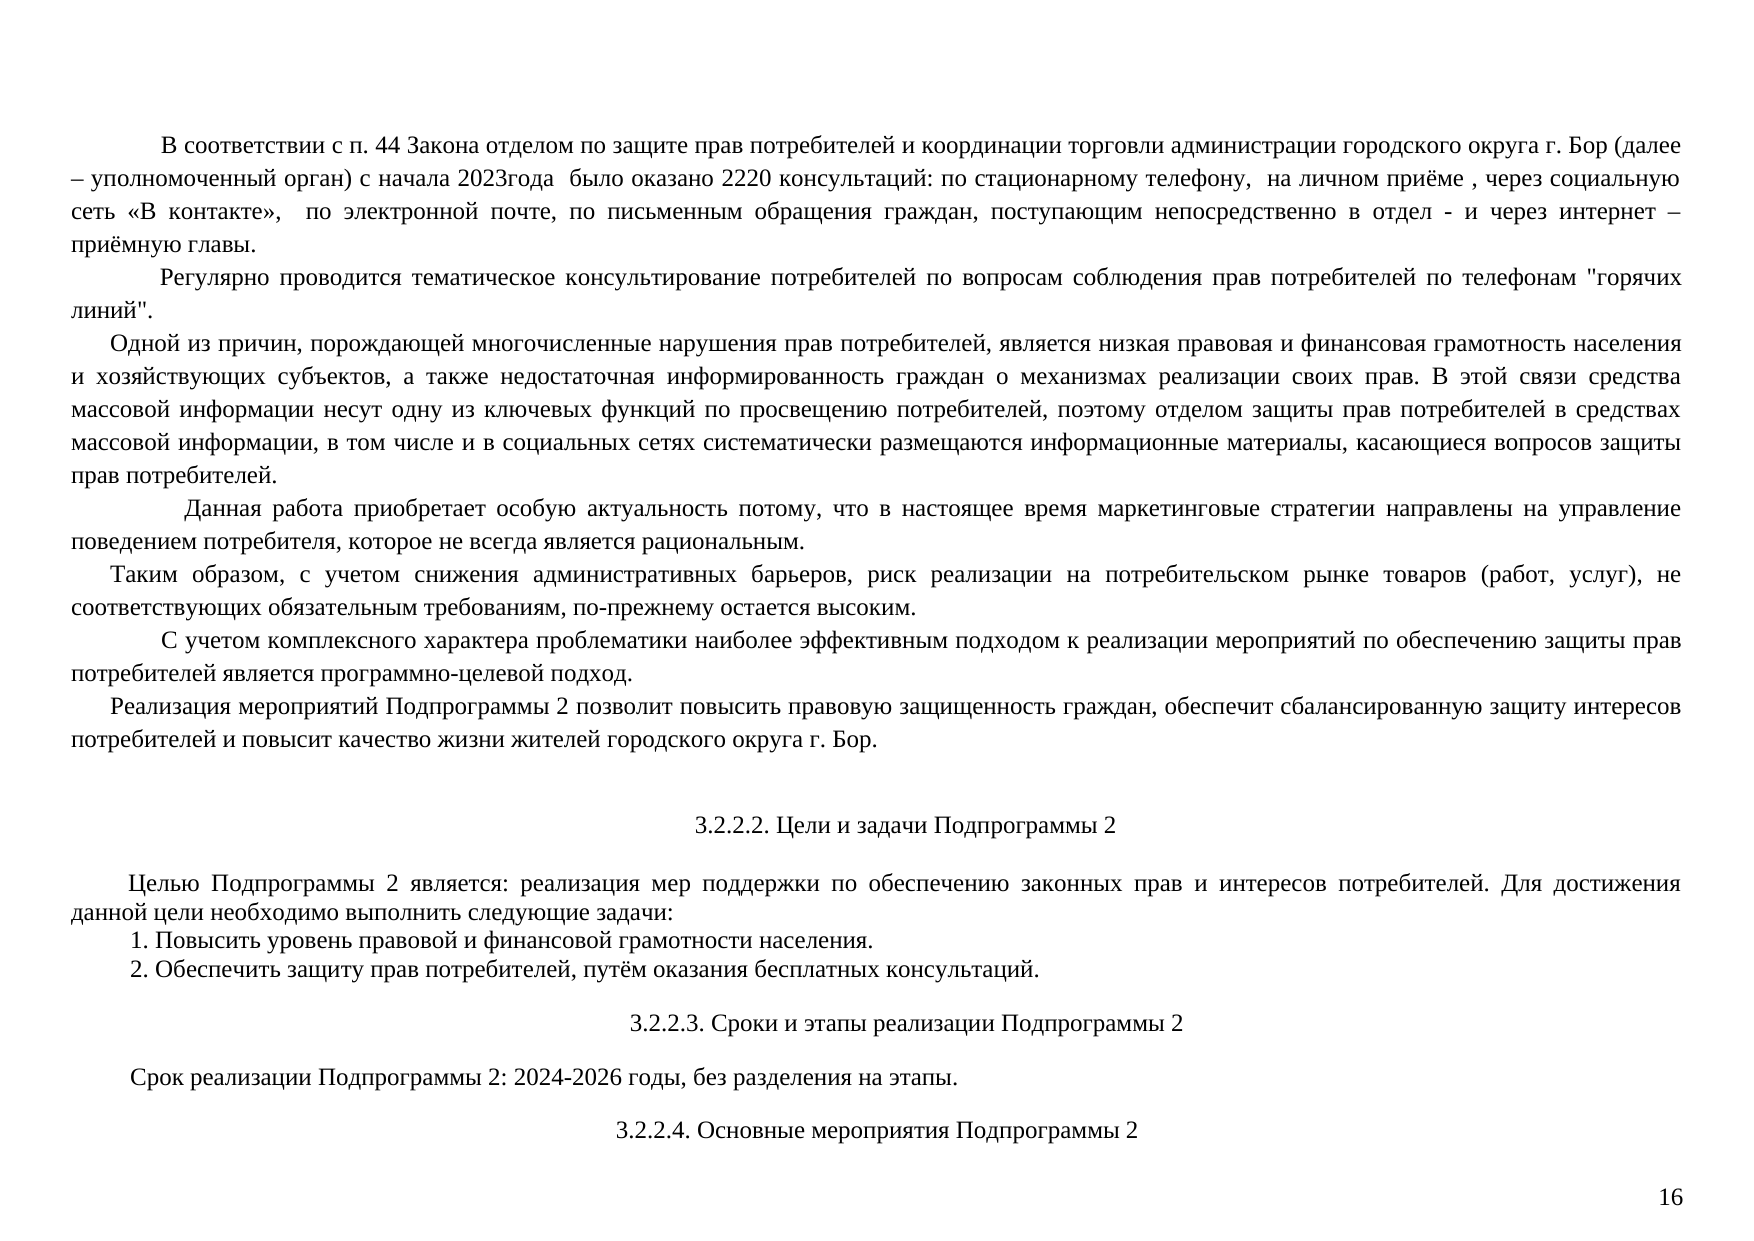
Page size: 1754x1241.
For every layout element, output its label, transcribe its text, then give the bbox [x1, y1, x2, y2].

text С учетом комплексного характера проблематики наиболее эффективным подходом к реализации мероприятий по обеспечению защиты прав потребителей является программно-целевой подход. [71, 625, 1683, 687]
text Данная работа приобретает особую актуальность потому, что в настоящее время маркетинговые стратегии направлены на управление поведением потребителя, которое не всегда является рациональным. [71, 493, 1683, 555]
text 1. Повысить уровень правовой и финансовой грамотности населения. [130, 925, 1683, 954]
text Регулярно проводится тематическое консультирование потребителей по вопросам соблюдения прав потребителей по телефонам "горячих линий". [71, 262, 1683, 324]
text Одной из причин, порождающей многочисленные нарушения прав потребителей, является низкая правовая и финансовая грамотность населения и хозяйствующих субъектов, а также недостаточная информированность граждан о механизмах реализации своих прав. В этой связи средства массовой информации несут одну из ключевых функций по просвещению потребителей, поэтому отделом защиты прав потребителей в средствах массовой информации, в том числе и в социальных сетях систематически размещаются информационные материалы, касающиеся вопросов защиты прав потребителей. [71, 328, 1683, 489]
text 3.2.2.2. Цели и задачи Подпрограммы 2 [71, 810, 1683, 839]
text 3.2.2.3. Сроки и этапы реализации Подпрограммы 2 [130, 1008, 1683, 1037]
text В соответствии с п. 44 Закона отделом по защите прав потребителей и координации торговли администрации городского округа г. Бор (далее – уполномоченный орган) с начала 2023года было оказано 2220 консультаций: по стационарному телефону, на личном приёме , через социальную сеть «В контакте», по электронной почте, по письменным обращения граждан, поступающим непосредственно в отдел - и через интернет – приёмную главы. [71, 130, 1683, 258]
text Таким образом, с учетом снижения административных барьеров, риск реализации на потребительском рынке товаров (работ, услуг), не соответствующих обязательным требованиям, по-прежнему остается высоким. [71, 559, 1683, 621]
text 3.2.2.4. Основные мероприятия Подпрограммы 2 [71, 1116, 1683, 1144]
text Реализация мероприятий Подпрограммы 2 позволит повысить правовую защищенность граждан, обеспечит сбалансированную защиту интересов потребителей и повысит качество жизни жителей городского округа г. Бор. [71, 691, 1683, 753]
text 2. Обеспечить защиту прав потребителей, путём оказания бесплатных консультаций. [130, 954, 1683, 983]
text Срок реализации Подпрограммы 2: 2024-2026 годы, без разделения на этапы. [71, 1062, 1683, 1091]
text Целью Подпрограммы 2 является: реализация мер поддержки по обеспечению законных прав и интересов потребителей. Для достижения данной цели необходимо выполнить следующие задачи: [71, 868, 1683, 925]
